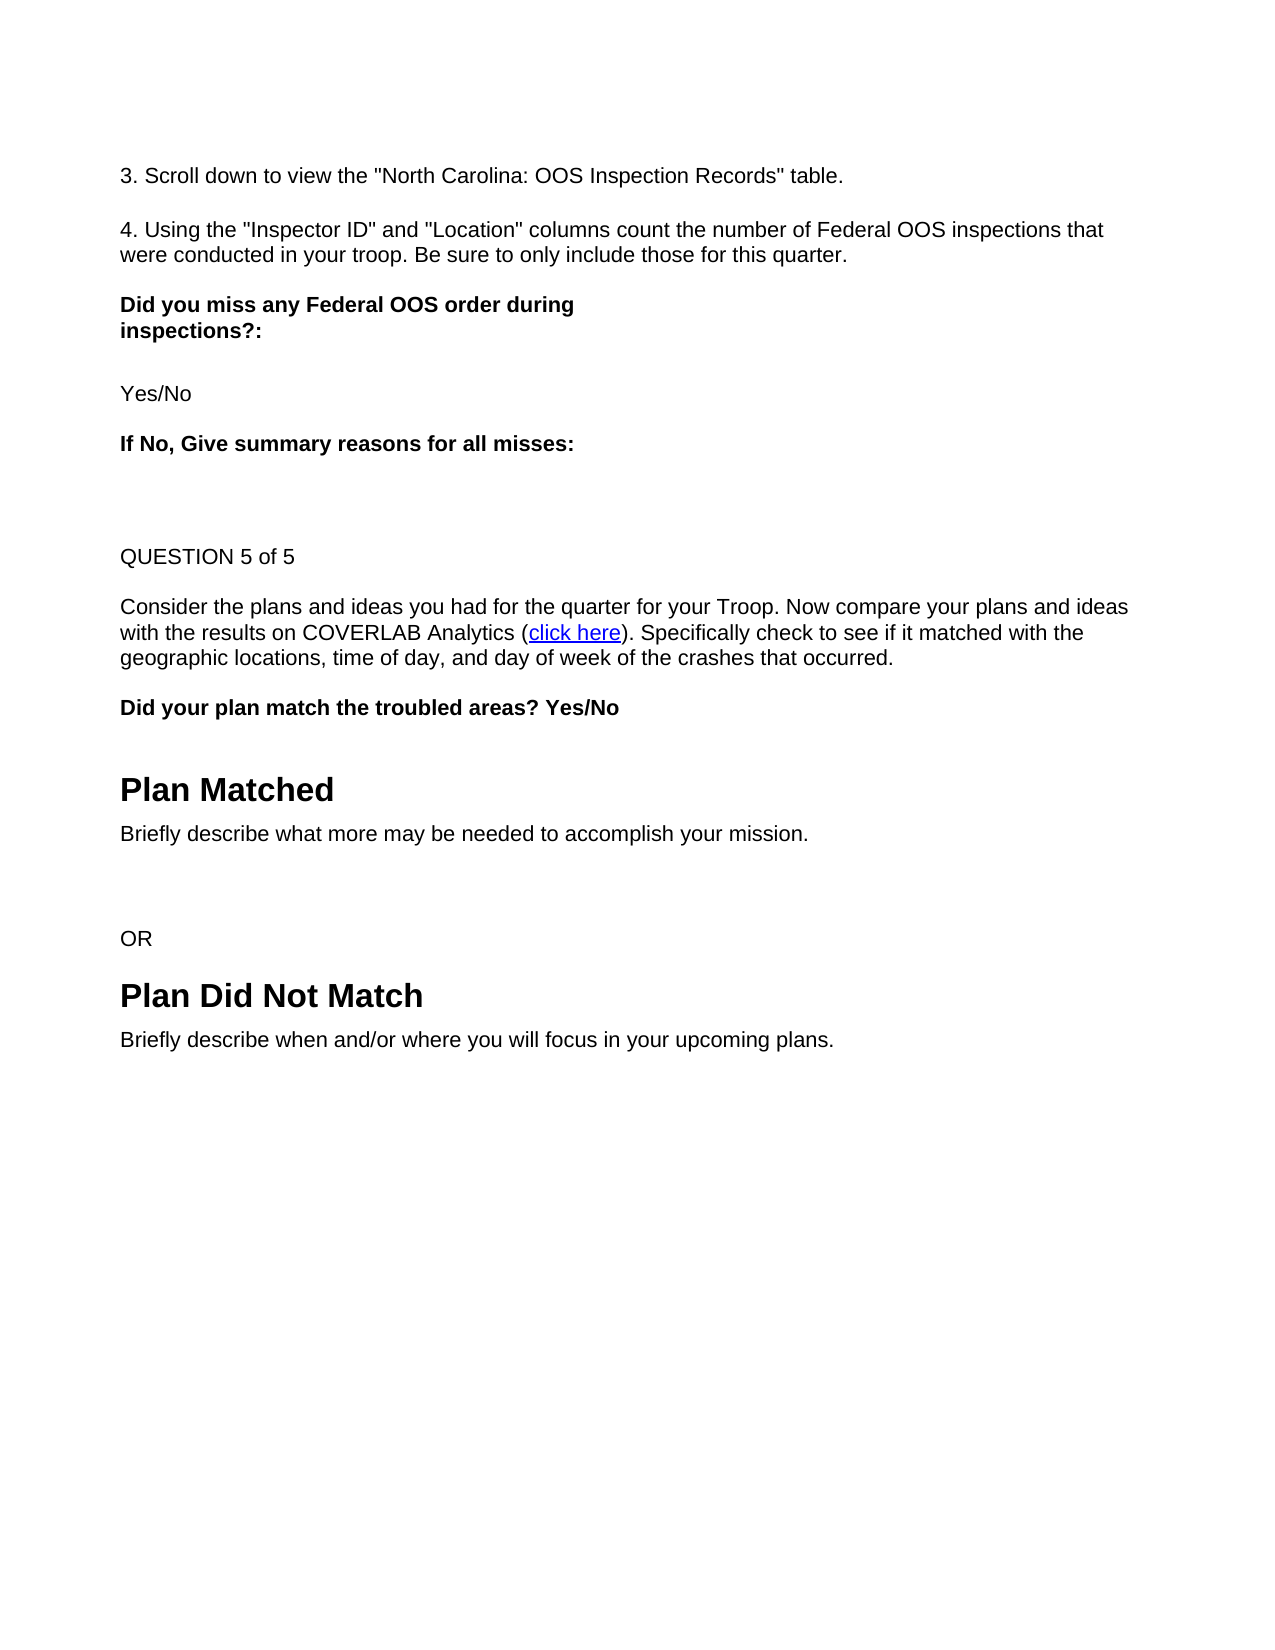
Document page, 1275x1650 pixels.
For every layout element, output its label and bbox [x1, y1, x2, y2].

table_header [113, 150, 1162, 494]
table_header [113, 531, 1162, 1278]
